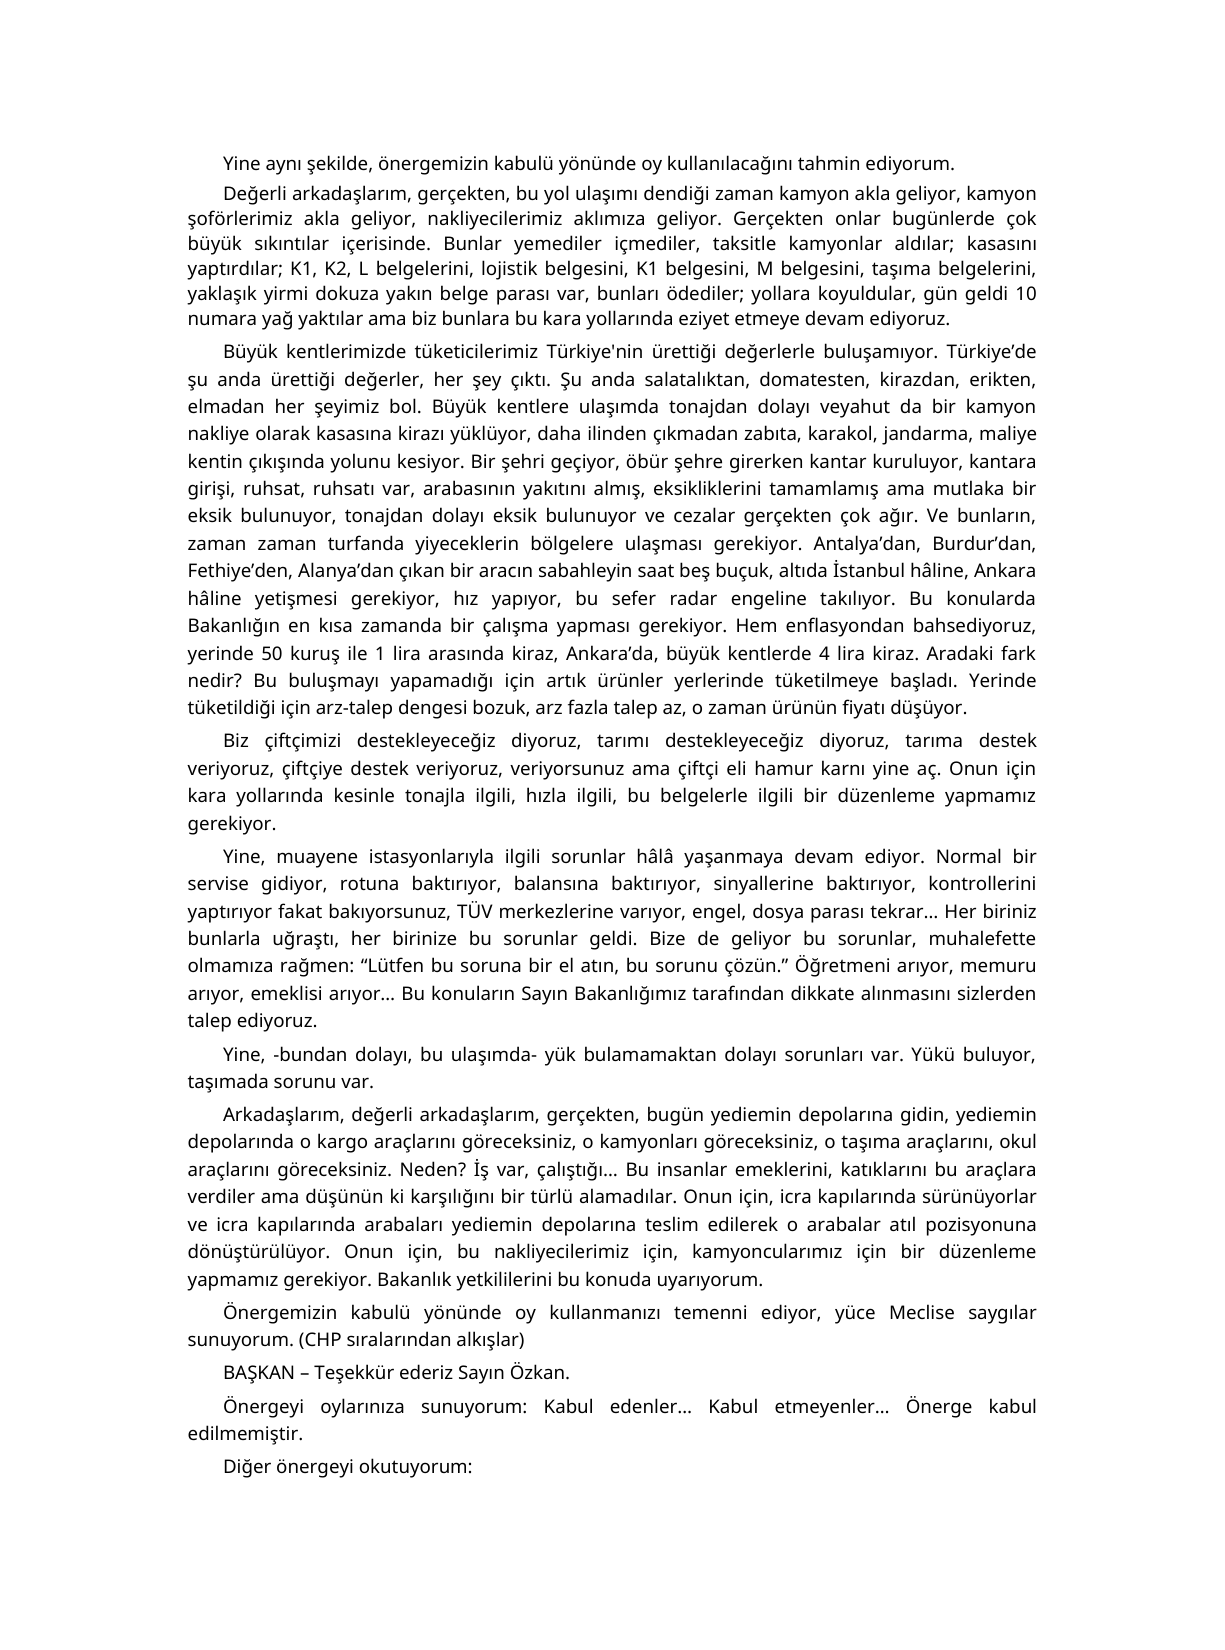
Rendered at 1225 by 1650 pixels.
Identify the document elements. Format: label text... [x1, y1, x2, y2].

text Büyük kentlerimizde tüketicilerimiz Türkiye'nin ürettiği değerlerle buluşamıyor. Türkiye’de şu anda ürettiği değerler, her şey çıktı. Şu anda salatalıktan, domatesten, kirazdan, erikten, elmadan her şeyimiz bol. Büyük kentlere ulaşımda tonajdan dolayı veyahut da bir kamyon nakliye olarak kasasına kirazı yüklüyor, daha ilinden çıkmadan zabıta, karakol, jandarma, maliye kentin çıkışında yolunu kesiyor. Bir şehri geçiyor, öbür şehre girerken kantar kuruluyor, kantara girişi, ruhsat, ruhsatı var, arabasının yakıtını almış, eksikliklerini tamamlamış ama mutlaka bir eksik bulunuyor, tonajdan dolayı eksik bulunuyor ve cezalar gerçekten çok ağır. Ve bunların, zaman zaman turfanda yiyeceklerin bölgelere ulaşması gerekiyor. Antalya’dan, Burdur’dan, Fethiye’den, Alanya’dan çıkan bir aracın sabahleyin saat beş buçuk, altıda İstanbul hâline, Ankara hâline yetişmesi gerekiyor, hız yapıyor, bu sefer radar engeline takılıyor. Bu konularda Bakanlığın en kısa zamanda bir çalışma yapması gerekiyor. Hem enflasyondan bahsediyoruz, yerinde 50 kuruş ile 1 lira arasında kiraz, Ankara’da, büyük kentlerde 4 lira kiraz. Aradaki fark nedir? Bu buluşmayı yapamadığı için artık ürünler yerlerinde tüketilmeye başladı. Yerinde tüketildiği için arz-talep dengesi bozuk, arz fazla talep az, o zaman ürünün fiyatı düşüyor. [187, 337, 1037, 720]
text Yine aynı şekilde, önergemizin kabulü yönünde oy kullanılacağını tahmin ediyorum. [187, 150, 1037, 175]
text Önergeyi oylarınıza sunuyorum: Kabul edenler… Kabul etmeyenler… Önerge kabul edilmemiştir. [187, 1391, 1037, 1446]
text Biz çiftçimizi destekleyeceğiz diyoruz, tarımı destekleyeceğiz diyoruz, tarıma destek veriyoruz, çiftçiye destek veriyoruz, veriyorsunuz ama çiftçi eli hamur karnı yine aç. Onun için kara yollarında kesinle tonajla ilgili, hızla ilgili, bu belgelerle ilgili bir düzenleme yapmamız gerekiyor. [187, 726, 1037, 836]
text Değerli arkadaşlarım, gerçekten, bu yol ulaşımı dendiği zaman kamyon akla geliyor, kamyon şoförlerimiz akla geliyor, nakliyecilerimiz aklımıza geliyor. Gerçekten onlar bugünlerde çok büyük sıkıntılar içerisinde. Bunlar yemediler içmediler, taksitle kamyonlar aldılar; kasasını yaptırdılar; K1, K2, L belgelerini, lojistik belgesini, K1 belgesini, M belgesini, taşıma belgelerini, yaklaşık yirmi dokuza yakın belge parası var, bunları ödediler; yollara koyuldular, gün geldi 10 numara yağ yaktılar ama biz bunlara bu kara yollarında eziyet etmeye devam ediyoruz. [187, 181, 1037, 331]
text Yine, -bundan dolayı, bu ulaşımda- yük bulamamaktan dolayı sorunları var. Yükü buluyor, taşımada sorunu var. [187, 1039, 1037, 1094]
text BAŞKAN – Teşekkür ederiz Sayın Özkan. [187, 1358, 1037, 1385]
text Yine, muayene istasyonlarıyla ilgili sorunlar hâlâ yaşanmaya devam ediyor. Normal bir servise gidiyor, rotuna baktırıyor, balansına baktırıyor, sinyallerine baktırıyor, kontrollerini yaptırıyor fakat bakıyorsunuz, TÜV merkezlerine varıyor, engel, dosya parası tekrar… Her biriniz bunlarla uğraştı, her birinize bu sorunlar geldi. Bize de geliyor bu sorunlar, muhalefette olmamıza rağmen: “Lütfen bu soruna bir el atın, bu sorunu çözün.” Öğretmeni arıyor, memuru arıyor, emeklisi arıyor… Bu konuların Sayın Bakanlığımız tarafından dikkate alınmasını sizlerden talep ediyoruz. [187, 841, 1037, 1033]
text Önergemizin kabulü yönünde oy kullanmanızı temenni ediyor, yüce Meclise saygılar sunuyorum. (CHP sıralarından alkışlar) [187, 1297, 1037, 1352]
text Diğer önergeyi okutuyorum: [187, 1452, 1037, 1479]
text Arkadaşlarım, değerli arkadaşlarım, gerçekten, bugün yediemin depolarına gidin, yediemin depolarında o kargo araçlarını göreceksiniz, o kamyonları göreceksiniz, o taşıma araçlarını, okul araçlarını göreceksiniz. Neden? İş var, çalıştığı… Bu insanlar emeklerini, katıklarını bu araçlara verdiler ama düşünün ki karşılığını bir türlü alamadılar. Onun için, icra kapılarında sürünüyorlar ve icra kapılarında arabaları yediemin depolarına teslim edilerek o arabalar atıl pozisyonuna dönüştürülüyor. Onun için, bu nakliyecilerimiz için, kamyoncularımız için bir düzenleme yapmamız gerekiyor. Bakanlık yetkililerini bu konuda uyarıyorum. [187, 1100, 1037, 1291]
